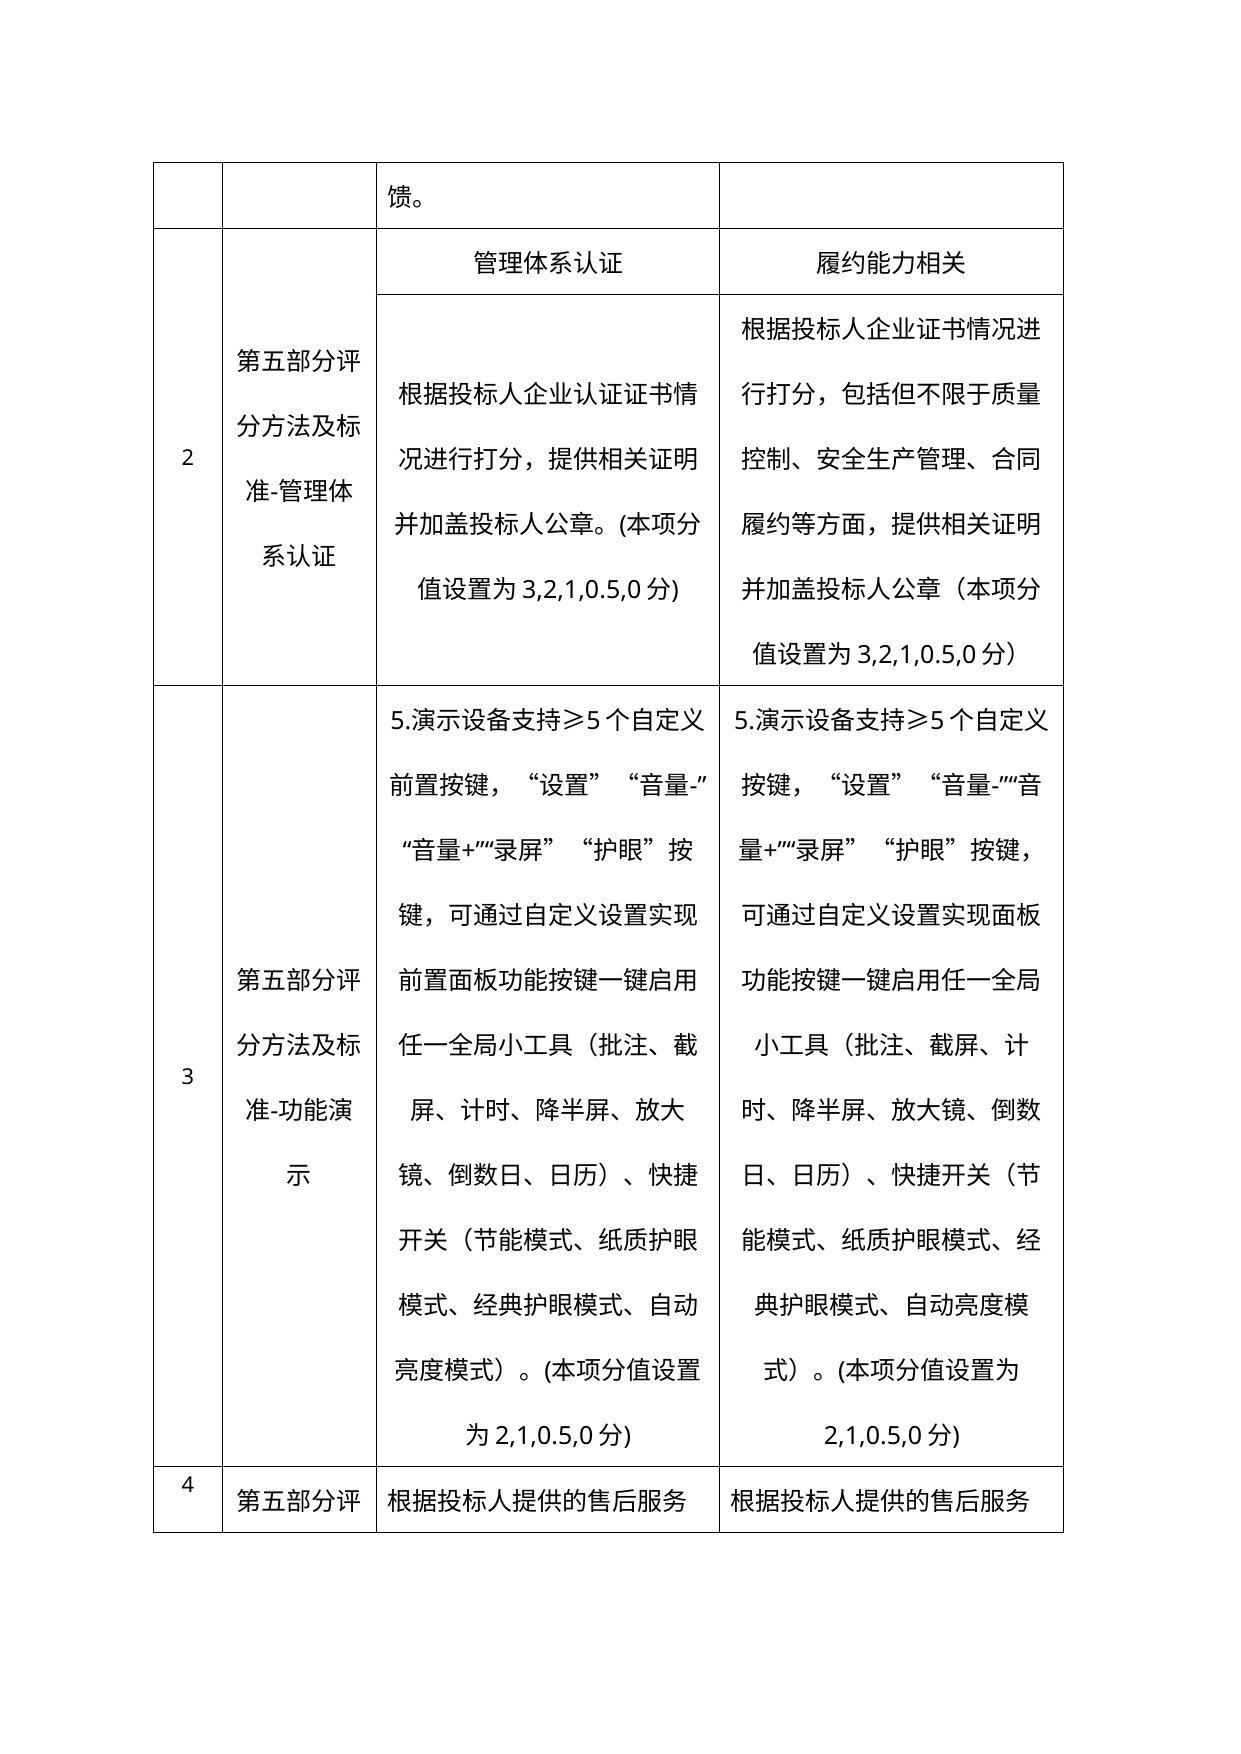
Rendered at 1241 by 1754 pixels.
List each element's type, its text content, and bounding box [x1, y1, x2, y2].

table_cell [377, 1467, 719, 1532]
table_cell 5.演示设备支持≥5个自定义按键，“设置”“音量-”“音量+”“录屏”“护眼”按键，可通过自定义设置实现面板功能按键一键启用任一全局小工具（批注、截屏、计时、降半屏、放大镜、倒数日、日历）、快捷开关（节能模式、纸质护眼模式、经典护眼模式、自动亮度模式）。(本项分值设置为2,1,0.5,0分) [720, 686, 1063, 1466]
table_cell 第五部分评分方法及标准-管理体系认证 [223, 229, 376, 685]
table_cell 第五部分评分方法及标准-售后服务 [223, 1467, 376, 1532]
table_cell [720, 1467, 1063, 1532]
table_cell 管理体系认证 [377, 229, 719, 294]
table_cell 3 [154, 686, 222, 1466]
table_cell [223, 163, 376, 228]
table_cell 第五部分评分方法及标准-功能演示 [223, 686, 376, 1466]
table_cell 履约能力相关 [720, 229, 1063, 294]
table_cell 1 [154, 163, 222, 228]
table_cell 根据投标人企业证书情况进行打分，包括但不限于质量控制、安全生产管理、合同履约等方面，提供相关证明并加盖投标人公章（本项分值设置为3,2,1,0.5,0分） [720, 295, 1063, 685]
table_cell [377, 163, 719, 228]
table_cell 5.演示设备支持≥5个自定义前置按键，“设置”“音量-”“音量+”“录屏”“护眼”按键，可通过自定义设置实现前置面板功能按键一键启用任一全局小工具（批注、截屏、计时、降半屏、放大镜、倒数日、日历）、快捷开关（节能模式、纸质护眼模式、经典护眼模式、自动亮度模式）。(本项分值设置为2,1,0.5,0分) [377, 686, 719, 1466]
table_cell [720, 163, 1063, 228]
table_cell 根据投标人企业认证证书情况进行打分，提供相关证明并加盖投标人公章。(本项分值设置为3,2,1,0.5,0分) [377, 295, 719, 685]
table_cell 4 [154, 1467, 222, 1532]
table_cell 2 [154, 229, 222, 685]
